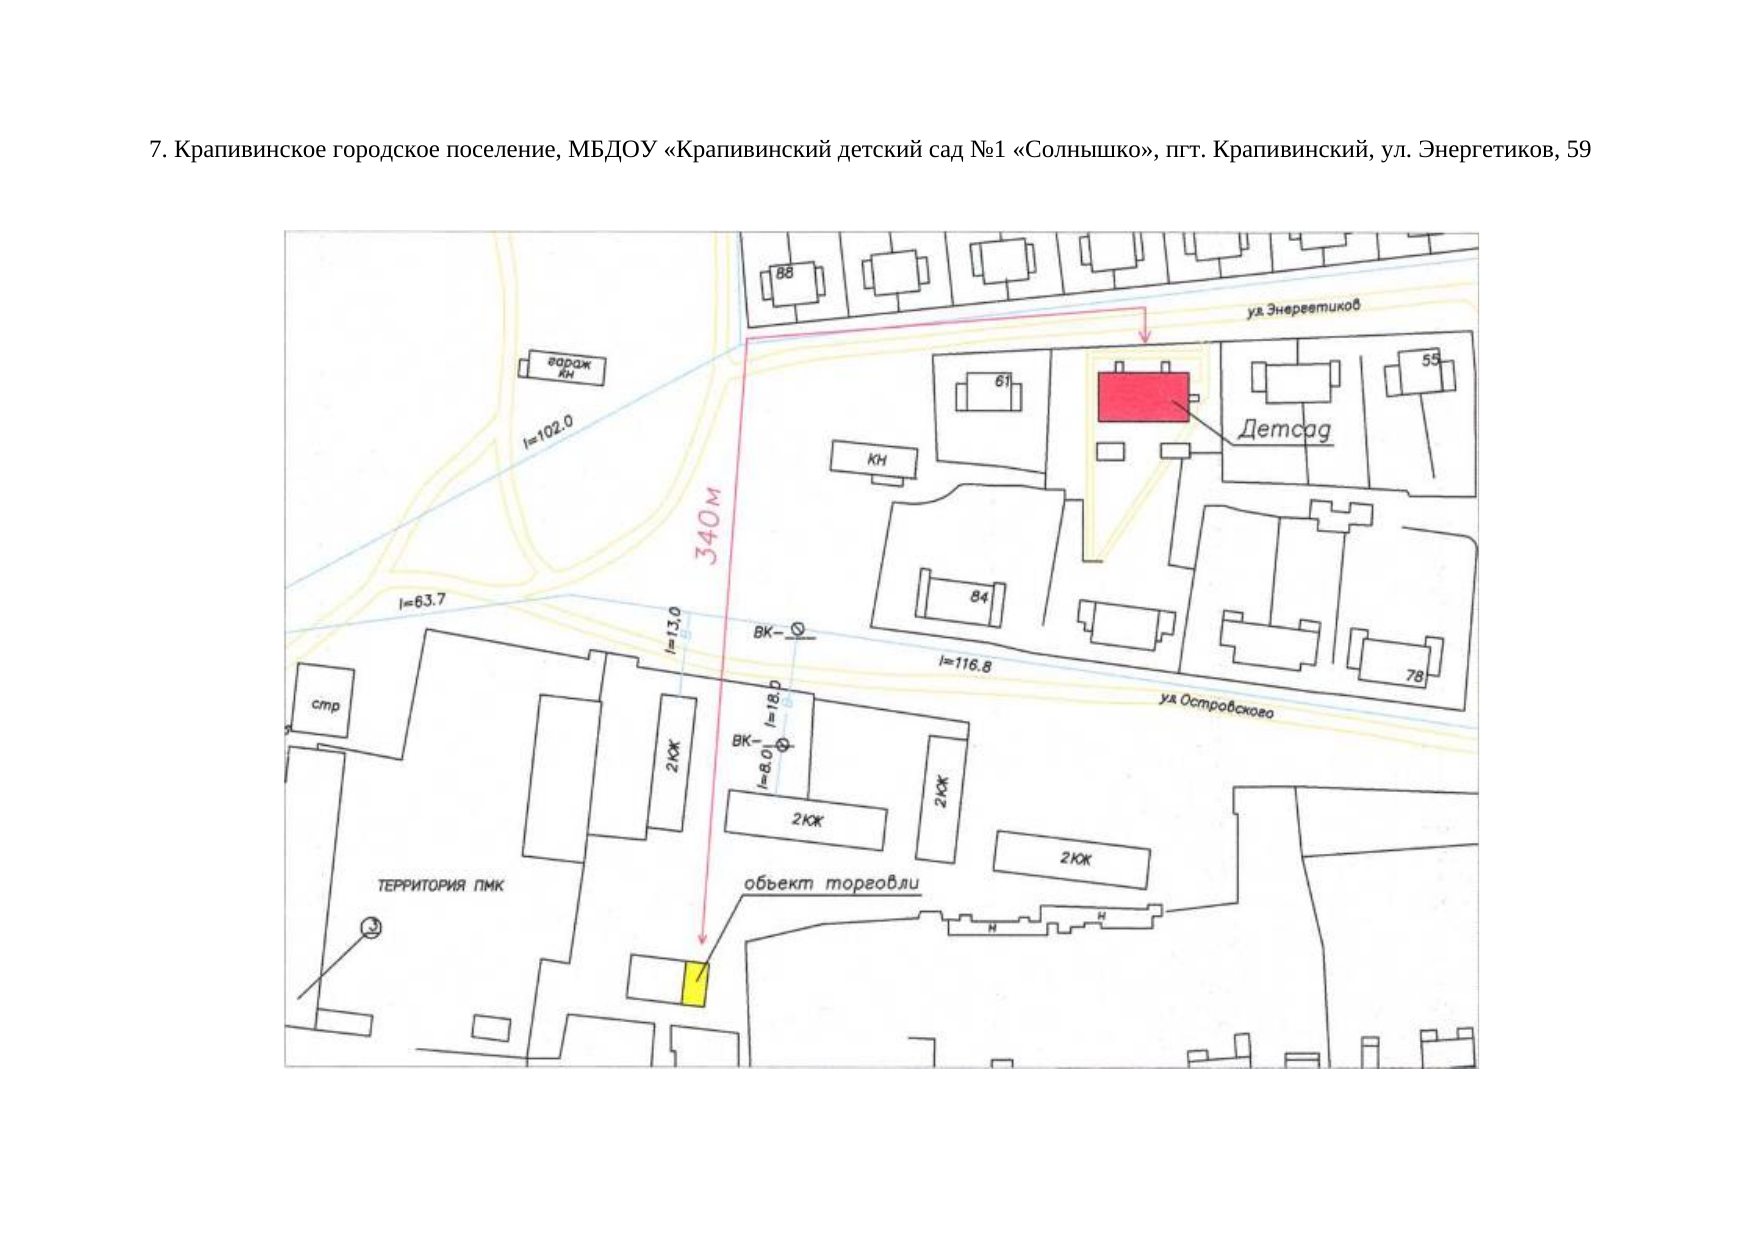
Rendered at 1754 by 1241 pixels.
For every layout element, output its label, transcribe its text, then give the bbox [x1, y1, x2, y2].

text 7. Крапивинское городское поселение, МБДОУ «Крапивинский детский сад №1 «Солнышко», пгт. Крапивинский, ул. Энергетиков, 59 [118, 134, 1623, 163]
picture [283, 230, 1480, 1069]
